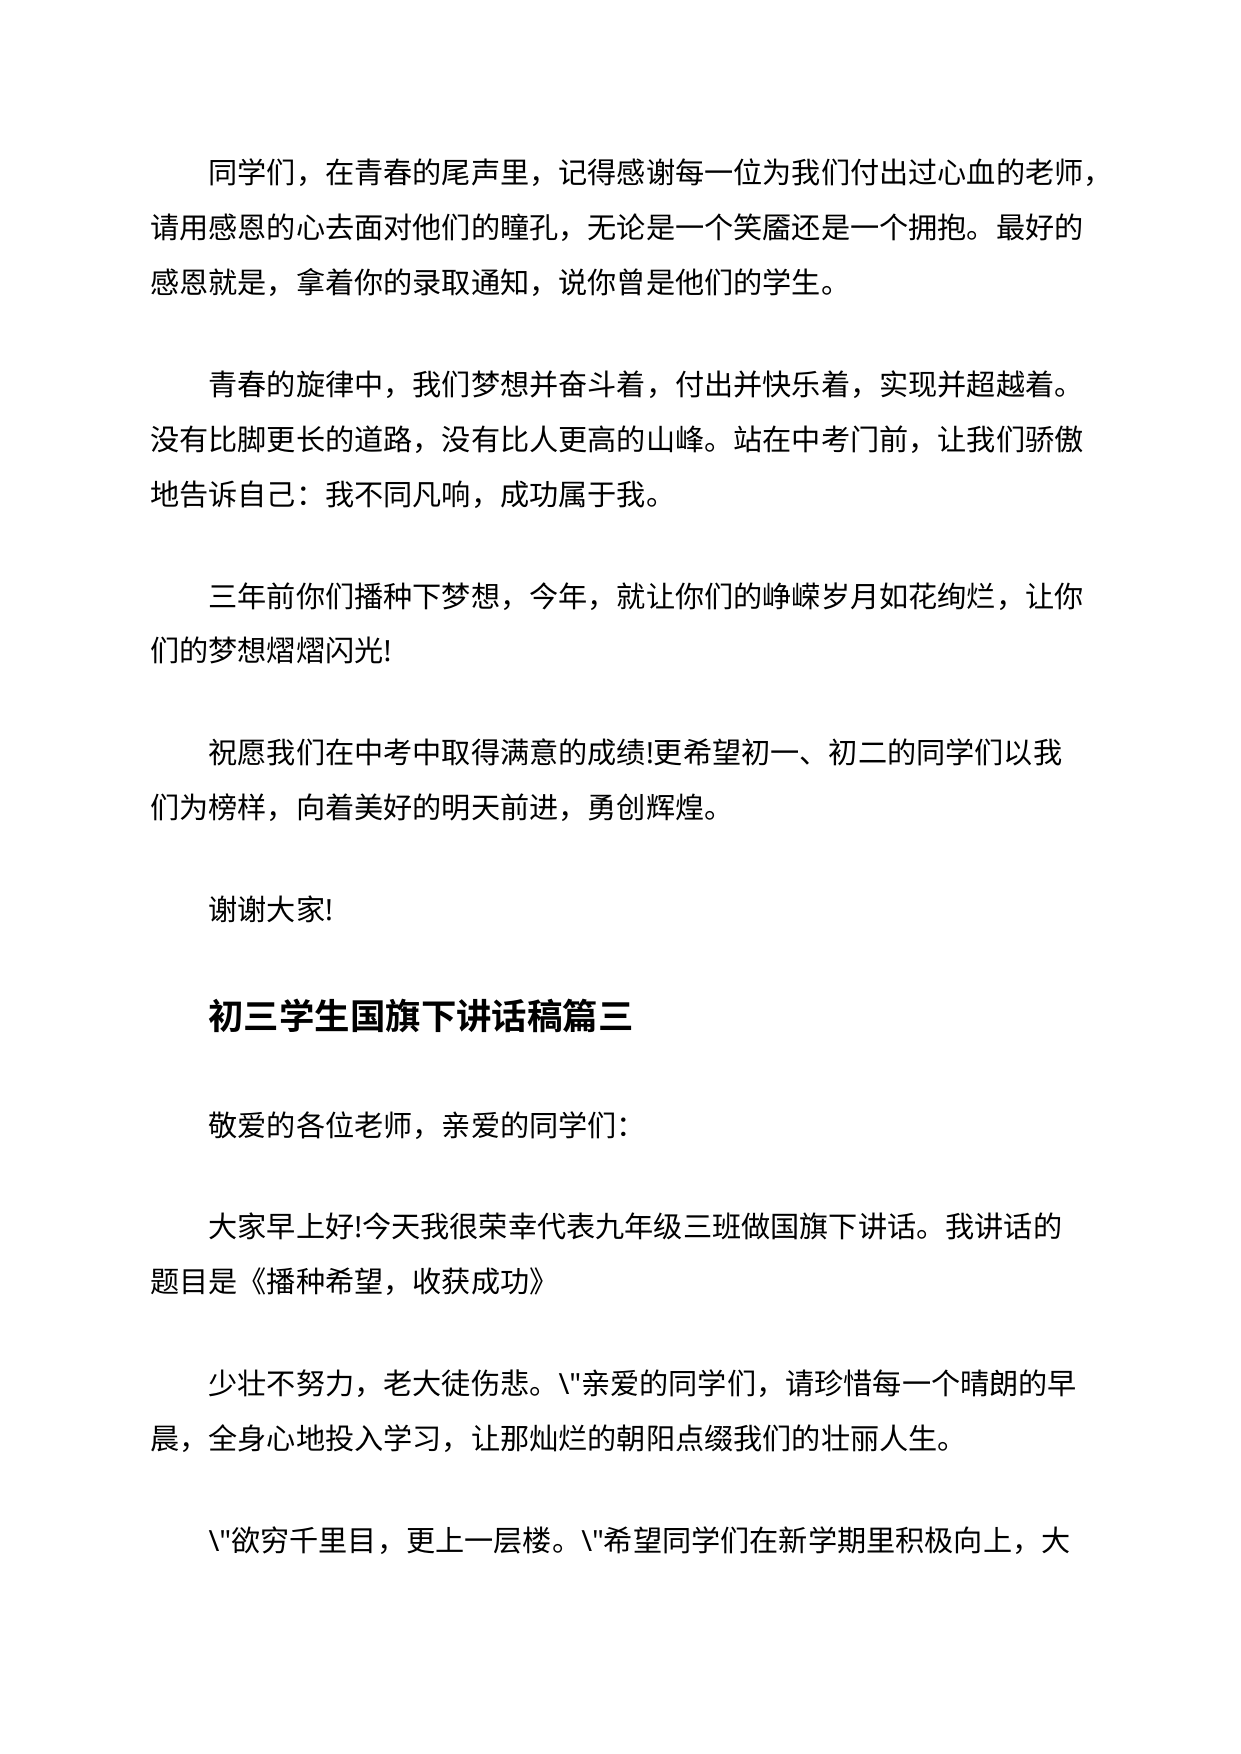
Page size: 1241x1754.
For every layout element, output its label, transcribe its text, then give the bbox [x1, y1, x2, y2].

text 同学们，在青春的尾声里，记得感谢每一位为我们付出过心血的老师，请用感恩的心去面对他们的瞳孔，无论是一个笑靥还是一个拥抱。最好的感恩就是，拿着你的录取通知，说你曾是他们的学生。 [150, 150, 1090, 302]
text 少壮不努力，老大徒伤悲。\"亲爱的同学们，请珍惜每一个晴朗的早晨，全身心地投入学习，让那灿烂的朝阳点缀我们的壮丽人生。 [150, 1361, 1090, 1458]
text 大家早上好!今天我很荣幸代表九年级三班做国旗下讲话。我讲话的题目是《播种希望，收获成功》 [150, 1204, 1090, 1301]
text 三年前你们播种下梦想，今年，就让你们的峥嵘岁月如花绚烂，让你们的梦想熠熠闪光! [150, 573, 1090, 670]
text 敬爱的各位老师，亲爱的同学们： [150, 1102, 1090, 1144]
text 初三学生国旗下讲话稿篇三 [150, 989, 1090, 1040]
text 青春的旋律中，我们梦想并奋斗着，付出并快乐着，实现并超越着。没有比脚更长的道路，没有比人更高的山峰。站在中考门前，让我们骄傲地告诉自己：我不同凡响，成功属于我。 [150, 362, 1090, 514]
text 祝愿我们在中考中取得满意的成绩!更希望初一、初二的同学们以我们为榜样，向着美好的明天前进，勇创辉煌。 [150, 730, 1090, 827]
text 谢谢大家! [150, 887, 1090, 929]
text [150, 1517, 1090, 1560]
